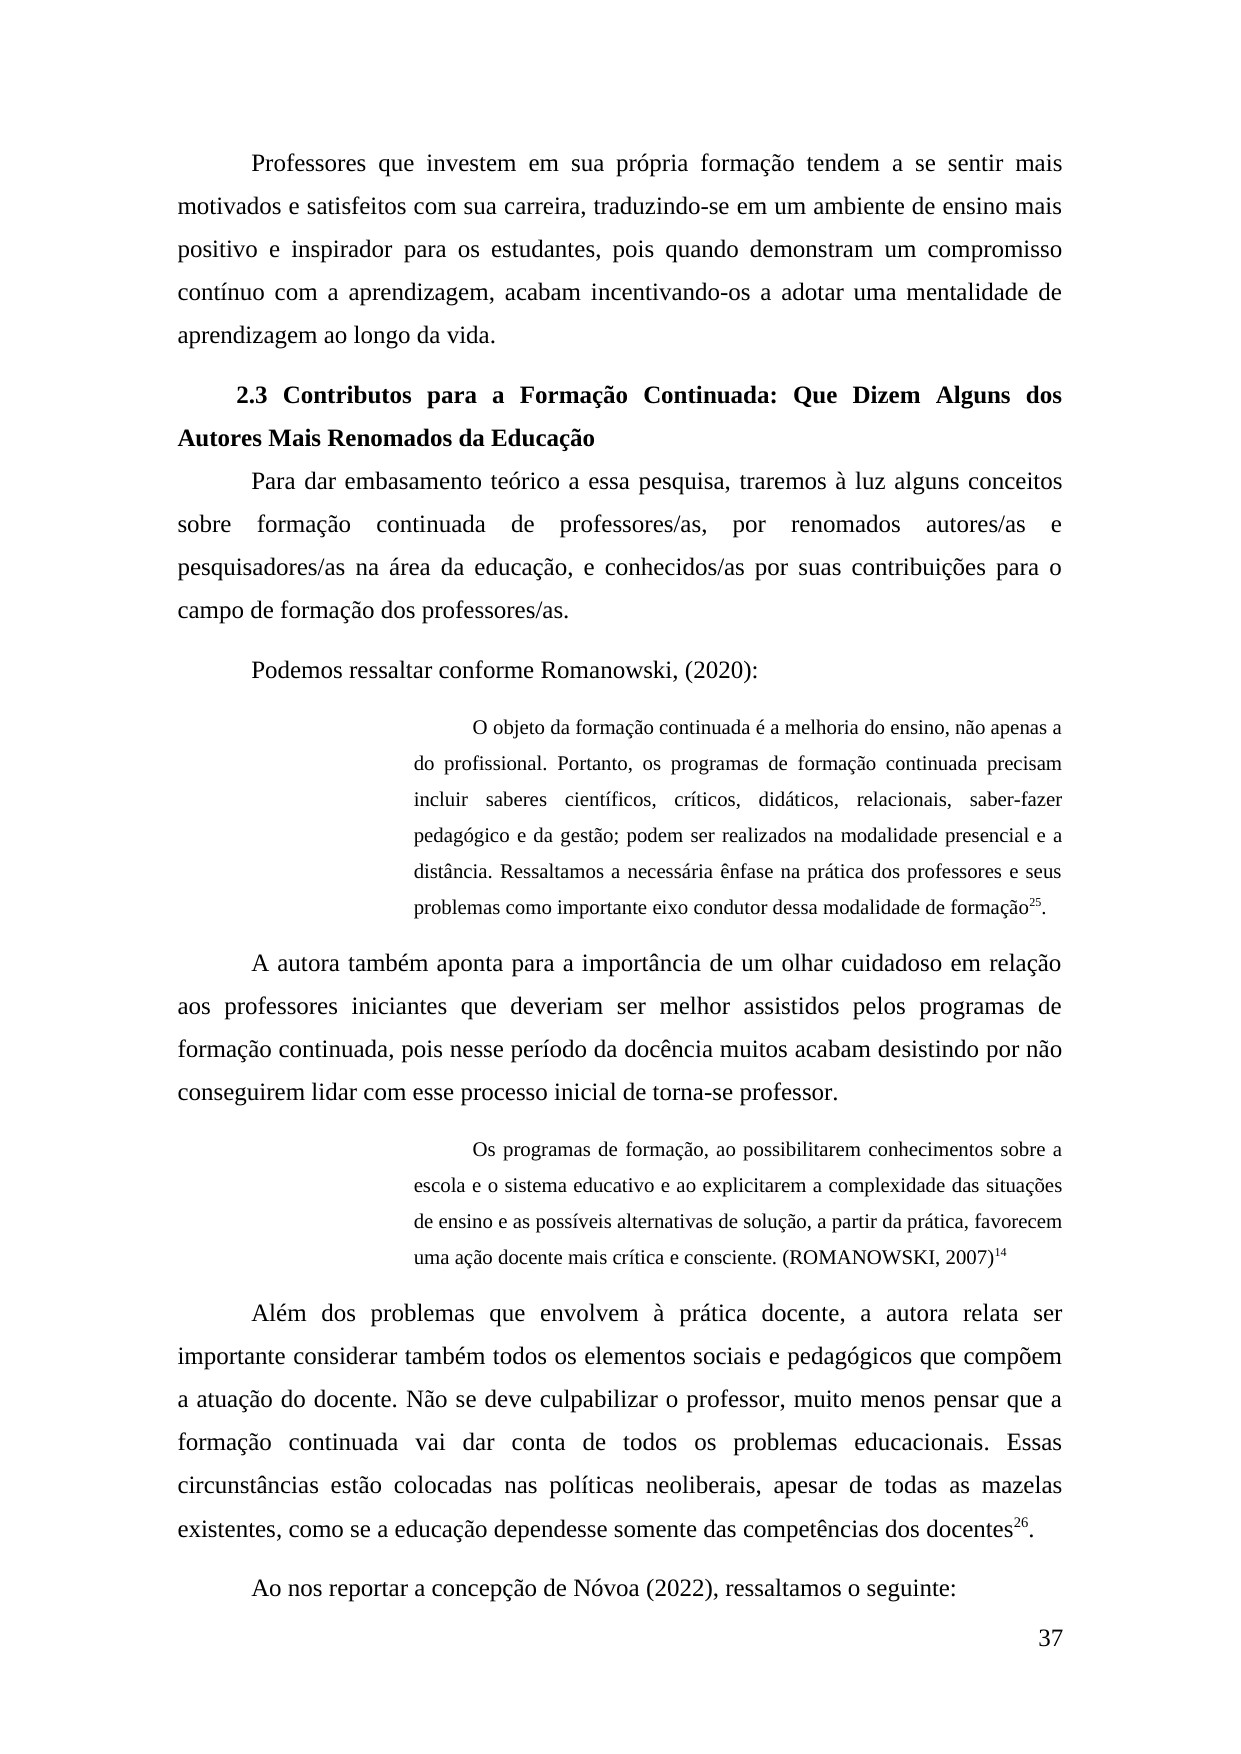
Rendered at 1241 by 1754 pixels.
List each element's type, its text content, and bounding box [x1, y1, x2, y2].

text Professores que investem em sua própria formação tendem a se sentir mais motivados e satisfeitos com sua carreira, traduzindo-se em um ambiente de ensino mais positivo e inspirador para os estudantes, pois quando demonstram um compromisso contínuo com a aprendizagem, acabam incentivando-os a adotar uma mentalidade de aprendizagem ao longo da vida. [177, 148, 1063, 349]
text O objeto da formação continuada é a melhoria do ensino, não apenas a do profissional. Portanto, os programas de formação continuada precisam incluir saberes científicos, críticos, didáticos, relacionais, saber-fazer pedagógico e da gestão; podem ser realizados na modalidade presencial e a distância. Ressaltamos a necessária ênfase na prática dos professores e seus problemas como importante eixo condutor dessa modalidade de formação. [413, 715, 1063, 919]
text A autora também aponta para a importância de um olhar cuidadoso em relação aos professores iniciantes que deveriam ser melhor assistidos pelos programas de formação continuada, pois nesse período da docência muitos acabam desistindo por não conseguirem lidar com esse processo inicial de torna-se professor. [177, 948, 1063, 1106]
text Ao nos reportar a concepção de Nóvoa (2022), ressaltamos o seguinte: [177, 1573, 1063, 1602]
subtitle 2.3 Contributos para a Formação Continuada: Que Dizem Alguns dos Autores Mais Renomados da Educação [177, 380, 1063, 452]
text Além dos problemas que envolvem à prática docente, a autora relata ser importante considerar também todos os elementos sociais e pedagógicos que compõem a atuação do docente. Não se deve culpabilizar o professor, muito menos pensar que a formação continuada vai dar conta de todos os problemas educacionais. Essas circunstâncias estão colocadas nas políticas neoliberais, apesar de todas as mazelas existentes, como se a educação dependesse somente das competências dos docentes. [177, 1298, 1063, 1542]
text Os programas de formação, ao possibilitarem conhecimentos sobre a escola e o sistema educativo e ao explicitarem a complexidade das situações de ensino e as possíveis alternativas de solução, a partir da prática, favorecem uma ação docente mais crítica e consciente. (ROMANOWSKI, 2007)14 [413, 1137, 1063, 1269]
text Podemos ressaltar conforme Romanowski, (2020): [177, 655, 1063, 684]
text Para dar embasamento teórico a essa pesquisa, traremos à luz alguns conceitos sobre formação continuada de professores/as, por renomados autores/as e pesquisadores/as na área da educação, e conhecidos/as por suas contribuições para o campo de formação dos professores/as. [177, 466, 1063, 624]
